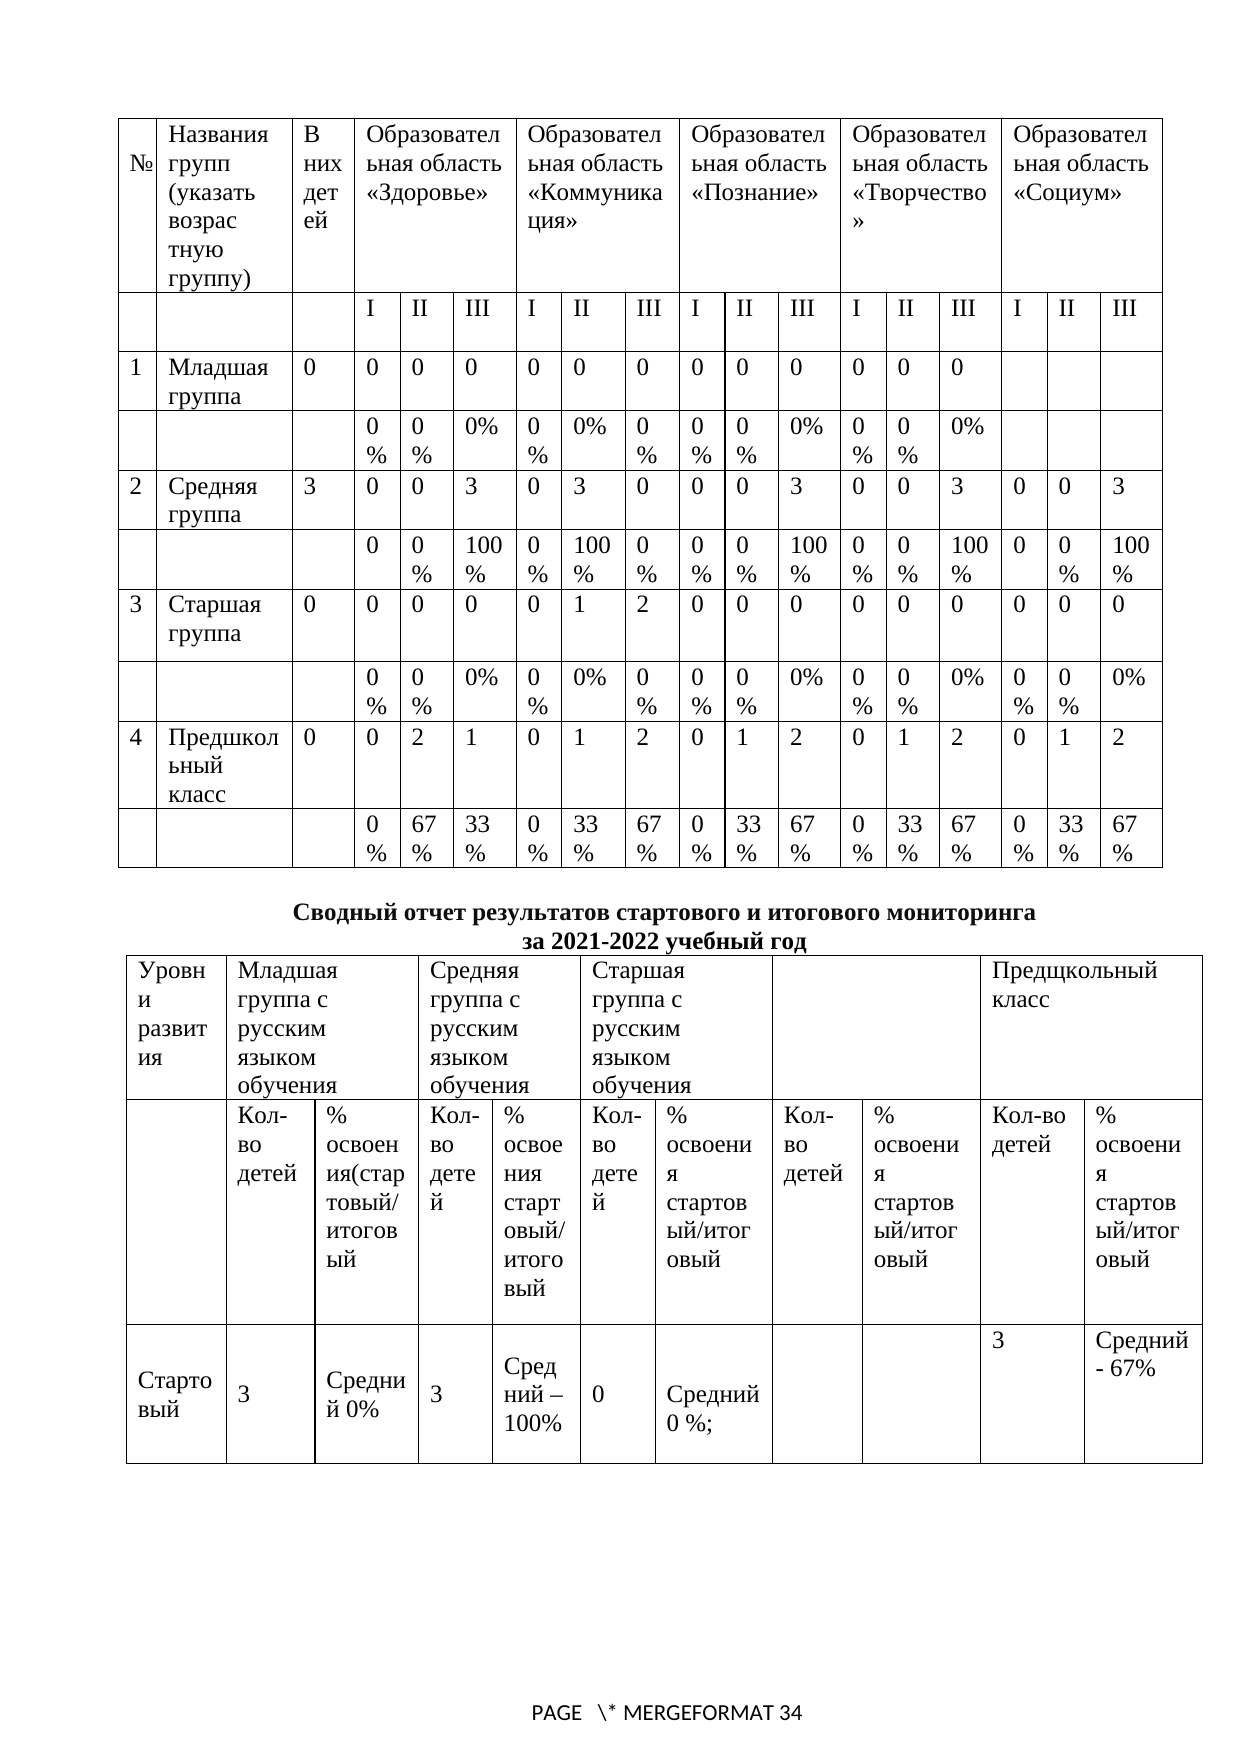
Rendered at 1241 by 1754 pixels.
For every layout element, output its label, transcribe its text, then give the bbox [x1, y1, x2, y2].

table_cell 0 [841, 722, 886, 808]
table_cell 0 [940, 590, 1001, 661]
table_cell Кол-во детей [227, 1100, 314, 1324]
table_cell 0 [779, 352, 840, 410]
table_cell 0% [726, 530, 778, 588]
table_header [773, 956, 980, 1099]
table_cell [293, 411, 354, 470]
table_cell 0% [841, 809, 886, 867]
table_cell 67% [626, 809, 679, 867]
table_cell 0% [562, 662, 625, 721]
table_cell 2 [779, 722, 840, 808]
table_cell 0 [581, 1325, 655, 1463]
table_cell 0 [401, 471, 453, 529]
table_cell III [1101, 293, 1162, 351]
table_cell 3 [119, 590, 156, 661]
table_cell 0% [355, 662, 400, 721]
table_cell II [726, 293, 778, 351]
table_cell 0 [355, 722, 400, 808]
table_cell 100% [454, 530, 516, 588]
table_cell 0 [355, 352, 400, 410]
table_cell 0% [454, 662, 516, 721]
table_cell 0 [779, 590, 840, 661]
table_header Младшая группа с русским языком обучения [227, 956, 418, 1099]
table_cell 0 [562, 352, 625, 410]
table_cell 3 [454, 471, 516, 529]
table_cell Предшкольный класс [157, 722, 292, 808]
table_cell 0 [1002, 590, 1047, 661]
table_cell 0% [517, 662, 561, 721]
table_cell 0 [726, 352, 778, 410]
table_cell 0 [726, 590, 778, 661]
table_cell 0 [887, 471, 939, 529]
table_cell 0% [726, 411, 778, 470]
table_cell [1101, 352, 1162, 410]
table_cell 67% [779, 809, 840, 867]
table_cell 0% [1002, 662, 1047, 721]
table_header Уровни развития [127, 956, 226, 1099]
table_cell [773, 1325, 862, 1463]
table_cell 67% [401, 809, 453, 867]
table_cell 3 [419, 1325, 492, 1463]
table_cell 0% [401, 530, 453, 588]
table_cell 0% [401, 411, 453, 470]
table_cell [1002, 352, 1047, 410]
text Сводный отчет результатов стартового и итогового мониторинга [177, 897, 1152, 926]
table_cell [157, 662, 292, 721]
table_cell % освоения стартовый/итоговый [656, 1100, 772, 1324]
table_cell 0 [1048, 590, 1100, 661]
table_cell 0% [517, 809, 561, 867]
table_cell 2 [940, 722, 1001, 808]
table_cell 0 [517, 590, 561, 661]
table_cell 2 [119, 471, 156, 529]
table_cell III [779, 293, 840, 351]
table_cell 0 [1101, 590, 1162, 661]
table_cell Средний- 67% [1085, 1325, 1202, 1463]
table_cell 4 [119, 722, 156, 808]
table_cell [119, 662, 156, 721]
table_cell 0 [355, 530, 400, 588]
table_cell Образовательная область «Творчество» [841, 119, 1001, 292]
table_cell III [940, 293, 1001, 351]
table_cell 2 [401, 722, 453, 808]
table_cell 1 [562, 590, 625, 661]
table_cell Средний – 100% [493, 1325, 580, 1463]
table_cell % освоения стартовый/итоговый [1085, 1100, 1202, 1324]
table_cell 0% [680, 411, 724, 470]
table_cell 0 [940, 352, 1001, 410]
table_cell 2 [1101, 722, 1162, 808]
table_cell 0% [726, 662, 778, 721]
table_cell 0% [626, 411, 679, 470]
table_cell 3 [293, 471, 354, 529]
table_cell [157, 293, 292, 351]
table_cell [119, 411, 156, 470]
table_cell 0% [454, 411, 516, 470]
text за 2021-2022 учебный год [177, 926, 1152, 954]
table_cell Кол-во детей [981, 1100, 1084, 1324]
table_cell [293, 293, 354, 351]
table_cell III [626, 293, 679, 351]
table_cell II [1048, 293, 1100, 351]
table_header В них детей [293, 119, 354, 292]
table_cell 0 [726, 471, 778, 529]
table_cell 3 [981, 1325, 1084, 1463]
table_cell 2 [626, 722, 679, 808]
table_cell 0% [517, 530, 561, 588]
table_cell 3 [779, 471, 840, 529]
table_cell 0% [841, 530, 886, 588]
table_cell 0% [887, 530, 939, 588]
table_cell 0% [1002, 809, 1047, 867]
table_cell [863, 1325, 980, 1463]
table_cell [119, 530, 156, 588]
table_cell 0% [1048, 530, 1100, 588]
table_cell Средняя группа [157, 471, 292, 529]
table_cell % освоения(стартовый/итоговый [316, 1100, 418, 1324]
table_cell 0 [1048, 471, 1100, 529]
table_cell 1 [454, 722, 516, 808]
table_cell 0 [680, 722, 724, 808]
table_cell 0% [1048, 662, 1100, 721]
table_cell 33% [726, 809, 778, 867]
table_cell Образовательная область «Познание» [680, 119, 840, 292]
table_cell 0 [887, 352, 939, 410]
table_cell I [355, 293, 400, 351]
table_cell 0 [841, 471, 886, 529]
table_cell 0 [626, 471, 679, 529]
table_cell 0 [841, 590, 886, 661]
table_cell [293, 530, 354, 588]
table_cell I [680, 293, 724, 351]
table_cell Средний 0 %; [656, 1325, 772, 1463]
table_cell Кол-во детей [773, 1100, 862, 1324]
table_cell 67% [940, 809, 1001, 867]
table_cell 0 [517, 471, 561, 529]
table_cell I [1002, 293, 1047, 351]
table_cell 0 [841, 352, 886, 410]
table_cell [1101, 411, 1162, 470]
table_cell 0% [680, 662, 724, 721]
table_cell 1 [887, 722, 939, 808]
table_cell 0 [401, 590, 453, 661]
table_cell 1 [562, 722, 625, 808]
table_cell 3 [227, 1325, 314, 1463]
table_cell 0% [626, 530, 679, 588]
table_header № [119, 119, 156, 292]
table_cell % освоения стартовый/итоговый [863, 1100, 980, 1324]
table_cell Средний 0% [316, 1325, 418, 1463]
table_cell 0 [1002, 530, 1047, 588]
table_cell Младшая группа [157, 352, 292, 410]
table_cell II [562, 293, 625, 351]
table_cell Стартовый [127, 1325, 226, 1463]
table_cell 0 [401, 352, 453, 410]
table_cell 0% [940, 662, 1001, 721]
table_cell 0 [355, 471, 400, 529]
table_cell 0 [517, 722, 561, 808]
table_cell 100% [940, 530, 1001, 588]
table_cell [119, 293, 156, 351]
table_cell [1048, 352, 1100, 410]
table_cell [293, 809, 354, 867]
table_cell II [887, 293, 939, 351]
table_cell 0% [887, 662, 939, 721]
table_cell [1002, 411, 1047, 470]
table_cell [119, 809, 156, 867]
table_cell 1 [119, 352, 156, 410]
table_cell 0% [626, 662, 679, 721]
table_cell I [841, 293, 886, 351]
table_cell Кол-во детей [419, 1100, 492, 1324]
table_cell Старшая группа [157, 590, 292, 661]
table_cell Образовательная область «Здоровье» [355, 119, 516, 292]
table_cell 0 [293, 722, 354, 808]
table_cell 0% [517, 411, 561, 470]
table_cell 0% [355, 411, 400, 470]
table_cell 33% [887, 809, 939, 867]
table_cell 0 [680, 590, 724, 661]
table_cell 0 [355, 590, 400, 661]
table_cell 33% [454, 809, 516, 867]
table_cell 67% [1101, 809, 1162, 867]
table_cell 0 [293, 590, 354, 661]
table_cell 0 [454, 590, 516, 661]
table_cell 0 [680, 352, 724, 410]
table_cell 0% [562, 411, 625, 470]
table_header Предщкольный класс [981, 956, 1202, 1099]
table_header Старшая группа с русским языком обучения [581, 956, 772, 1099]
table_cell 0% [841, 662, 886, 721]
table_cell 0% [779, 411, 840, 470]
table_cell 0% [887, 411, 939, 470]
table_header Средняя группа с русским языком обучения [419, 956, 580, 1099]
table_cell 0 [293, 352, 354, 410]
table_cell 33% [1048, 809, 1100, 867]
table_cell Образовательная область «Социум» [1002, 119, 1162, 292]
table_cell 100% [779, 530, 840, 588]
table_cell 100% [1101, 530, 1162, 588]
table_cell 0 [626, 352, 679, 410]
table_cell 3 [1101, 471, 1162, 529]
table_cell 0% [355, 809, 400, 867]
table_cell 1 [1048, 722, 1100, 808]
table_cell 0 [1002, 722, 1047, 808]
table_cell 0 [887, 590, 939, 661]
table_cell [1048, 411, 1100, 470]
table_cell 0% [680, 809, 724, 867]
table_cell % освоения стартовый/итоговый [493, 1100, 580, 1324]
table_cell [157, 809, 292, 867]
table_cell 0% [680, 530, 724, 588]
table_cell 0 [454, 352, 516, 410]
table_cell 0 [517, 352, 561, 410]
table_cell [293, 662, 354, 721]
table_cell 0% [841, 411, 886, 470]
table_cell 2 [626, 590, 679, 661]
table_cell 100% [562, 530, 625, 588]
table_cell 0% [940, 411, 1001, 470]
table_cell 0% [401, 662, 453, 721]
table_cell 3 [940, 471, 1001, 529]
table_cell I [517, 293, 561, 351]
table_cell 1 [726, 722, 778, 808]
table_cell II [401, 293, 453, 351]
table_cell 0 [1002, 471, 1047, 529]
table_cell [157, 411, 292, 470]
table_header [157, 119, 292, 292]
table_cell 0 [680, 471, 724, 529]
table_cell Кол-во детей [581, 1100, 655, 1324]
table_cell III [454, 293, 516, 351]
table_cell 0% [779, 662, 840, 721]
table_cell [157, 530, 292, 588]
table_cell Образовательная область «Коммуникация» [517, 119, 679, 292]
table_cell [127, 1100, 226, 1324]
table_cell 33% [562, 809, 625, 867]
table_cell 3 [562, 471, 625, 529]
table_cell 0% [1101, 662, 1162, 721]
